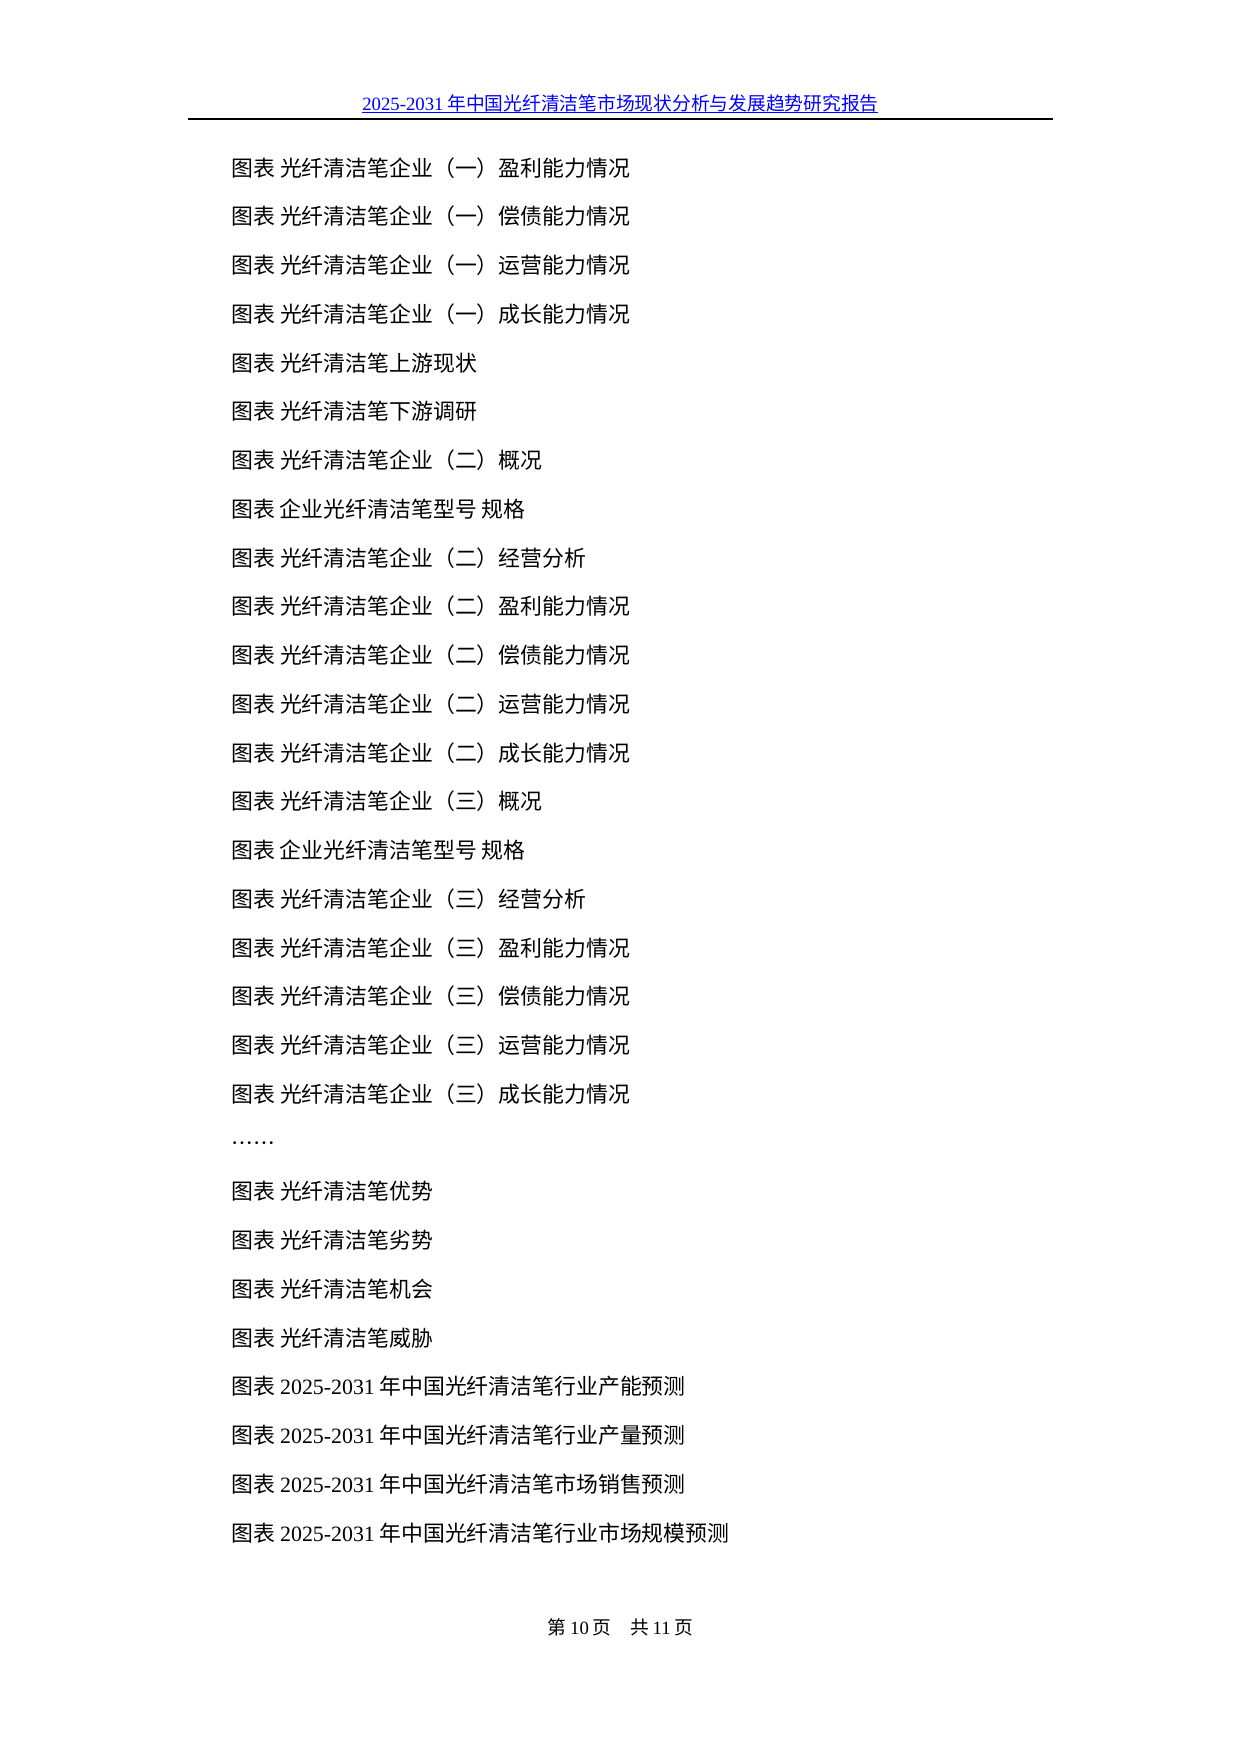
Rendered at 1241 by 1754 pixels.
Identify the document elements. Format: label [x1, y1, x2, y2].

text [187, 150, 1053, 1548]
